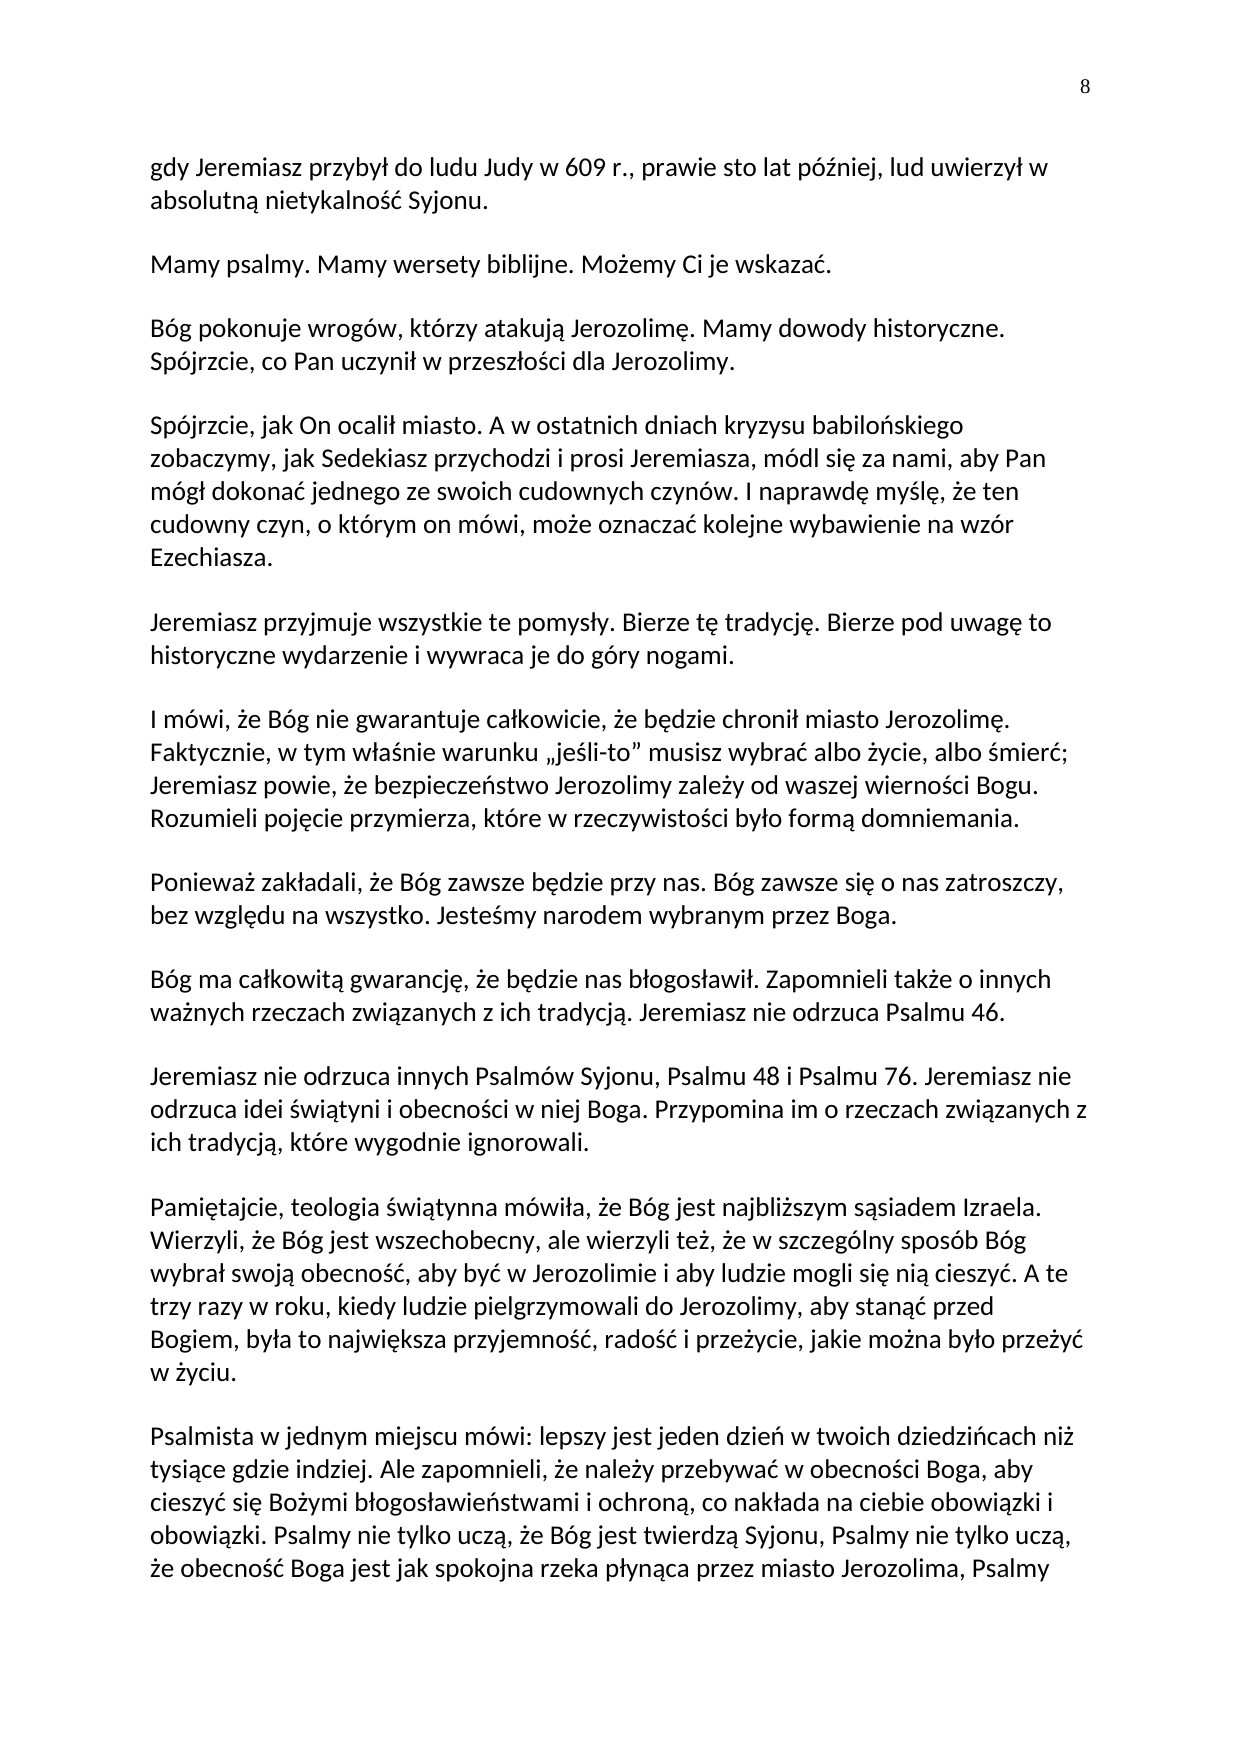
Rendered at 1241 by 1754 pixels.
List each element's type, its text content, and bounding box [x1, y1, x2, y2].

text Jeremiasz przyjmuje wszystkie te pomysły. Bierze tę tradycję. Bierze pod uwagę to historyczne wydarzenie i wywraca je do góry nogami. [150, 605, 1090, 671]
text I mówi, że Bóg nie gwarantuje całkowicie, że będzie chronił miasto Jerozolimę. Faktycznie, w tym właśnie warunku „jeśli-to” musisz wybrać albo życie, albo śmierć; Jeremiasz powie, że bezpieczeństwo Jerozolimy zależy od waszej wierności Bogu. Rozumieli pojęcie przymierza, które w rzeczywistości było formą domniemania. [150, 702, 1090, 834]
text Jeremiasz nie odrzuca innych Psalmów Syjonu, Psalmu 48 i Psalmu 76. Jeremiasz nie odrzuca idei świątyni i obecności w niej Boga. Przypomina im o rzeczach związanych z ich tradycją, które wygodnie ignorowali. [150, 1059, 1090, 1159]
text Mamy psalmy. Mamy wersety biblijne. Możemy Ci je wskazać. [150, 247, 1090, 280]
text Pamiętajcie, teologia świątynna mówiła, że Bóg jest najbliższym sąsiadem Izraela. Wierzyli, że Bóg jest wszechobecny, ale wierzyli też, że w szczególny sposób Bóg wybrał swoją obecność, aby być w Jerozolimie i aby ludzie mogli się nią cieszyć. A te trzy razy w roku, kiedy ludzie pielgrzymowali do Jerozolimy, aby stanąć przed Bogiem, była to największa przyjemność, radość i przeżycie, jakie można było przeżyć w życiu. [150, 1190, 1090, 1388]
text Bóg pokonuje wrogów, którzy atakują Jerozolimę. Mamy dowody historyczne. Spójrzcie, co Pan uczynił w przeszłości dla Jerozolimy. [150, 311, 1090, 377]
text Bóg ma całkowitą gwarancję, że będzie nas błogosławił. Zapomnieli także o innych ważnych rzeczach związanych z ich tradycją. Jeremiasz nie odrzuca Psalmu 46. [150, 962, 1090, 1028]
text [150, 1419, 1090, 1584]
text Ponieważ zakładali, że Bóg zawsze będzie przy nas. Bóg zawsze się o nas zatroszczy, bez względu na wszystko. Jesteśmy narodem wybranym przez Boga. [150, 865, 1090, 931]
text Spójrzcie, jak On ocalił miasto. A w ostatnich dniach kryzysu babilońskiego zobaczymy, jak Sedekiasz przychodzi i prosi Jeremiasza, módl się za nami, aby Pan mógł dokonać jednego ze swoich cudownych czynów. I naprawdę myślę, że ten cudowny czyn, o którym on mówi, może oznaczać kolejne wybawienie na wzór Ezechiasza. [150, 408, 1090, 574]
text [150, 150, 1090, 216]
